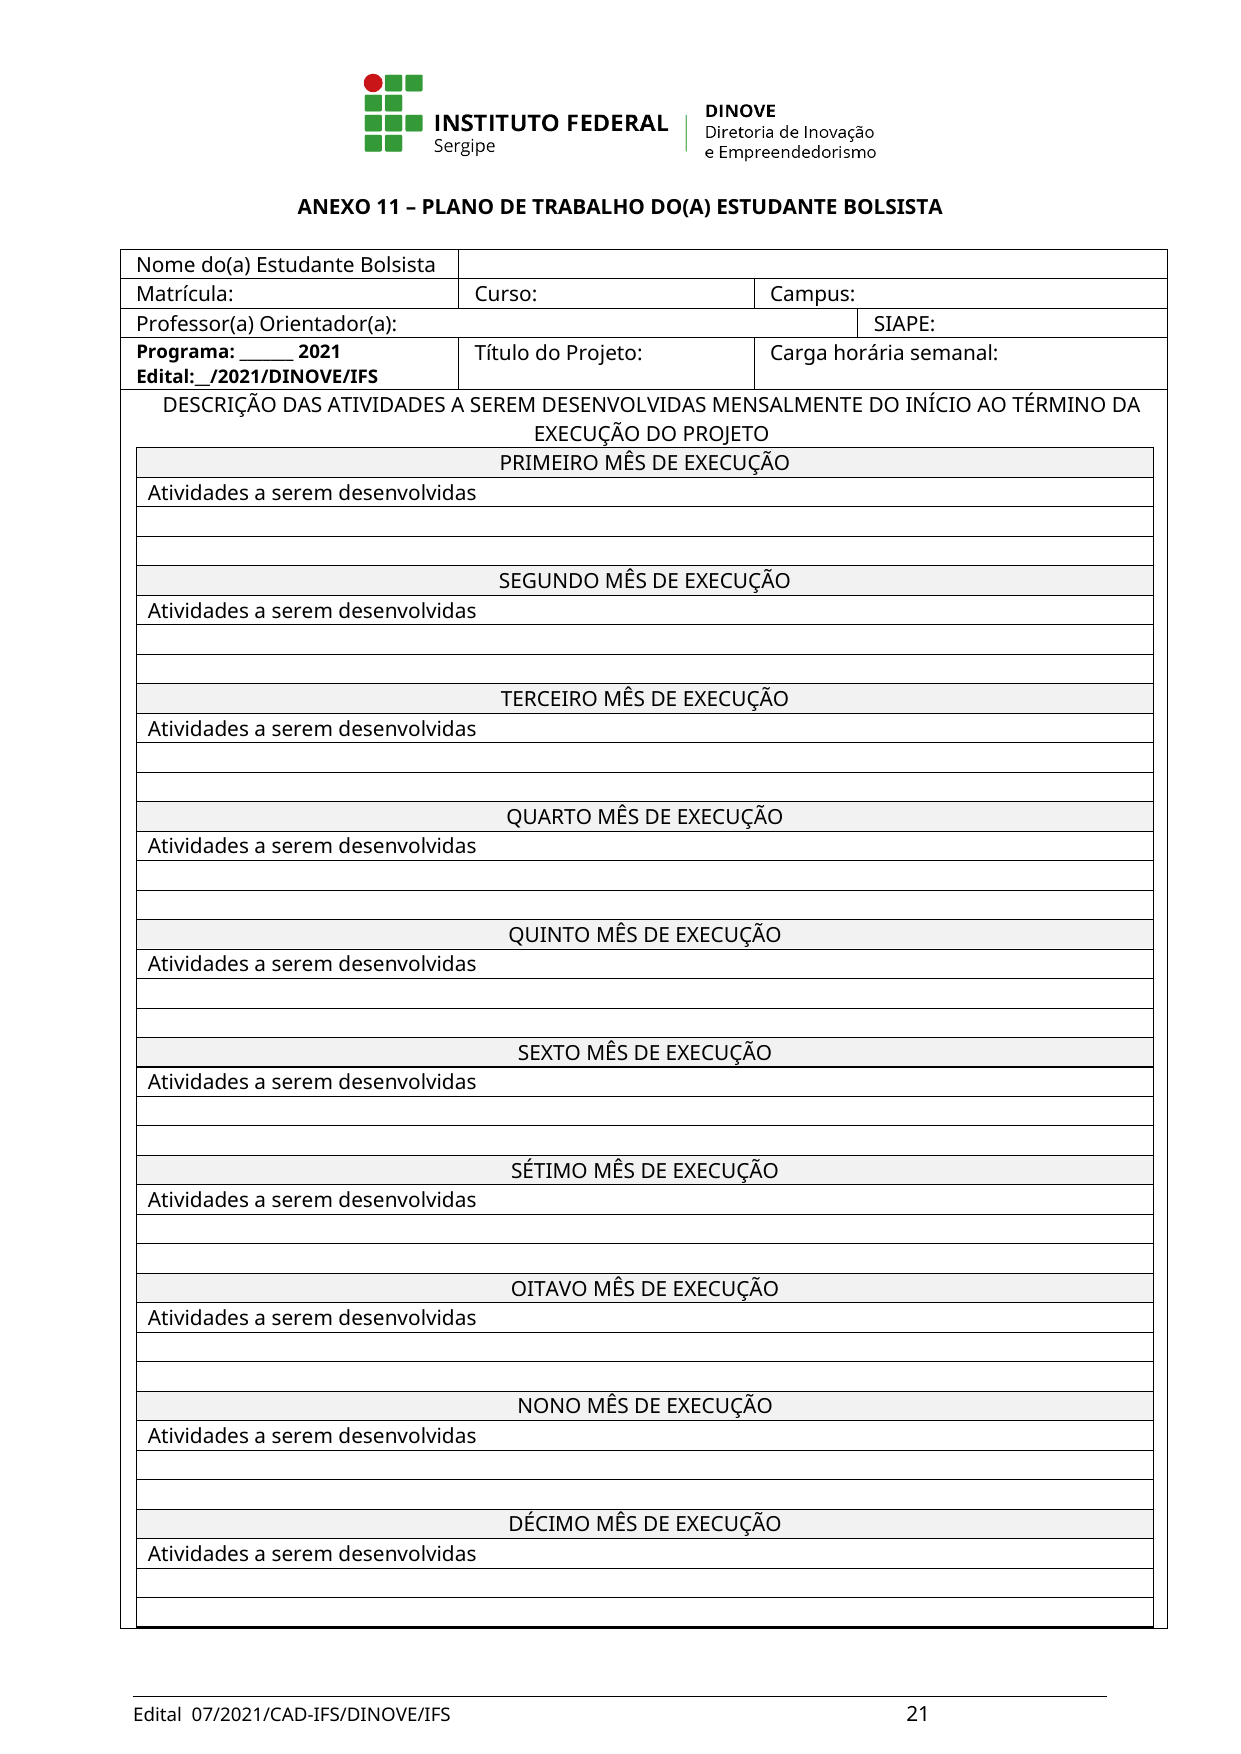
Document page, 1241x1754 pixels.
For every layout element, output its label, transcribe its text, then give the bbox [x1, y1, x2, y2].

table_cell Curso: [459, 279, 754, 308]
table_header [459, 250, 1167, 278]
table_cell Campus: [755, 279, 1167, 308]
table_cell Matrícula: [121, 279, 458, 308]
table_cell Carga horária semanal: [755, 338, 1167, 389]
picture [363, 73, 877, 162]
table_cell Título do Projeto: [459, 338, 754, 389]
table_header Nome do(a) Estudante Bolsista [121, 250, 458, 278]
table_cell SIAPE: [858, 309, 1167, 337]
text ANEXO 11 – PLANO DE TRABALHO DO(A) ESTUDANTE BOLSISTA [133, 192, 1107, 220]
table_cell Programa: _______ 2021 Edital:__/2021/DINOVE/IFS [121, 338, 458, 389]
table_cell DESCRIÇÃO DAS ATIVIDADES A SEREM DESENVOLVIDAS MENSALMENTE DO INÍCIO AO TÉRMINO DA EXECUÇÃO DO PROJETO [121, 390, 1167, 1628]
table_cell Professor(a) Orientador(a): [121, 309, 857, 337]
